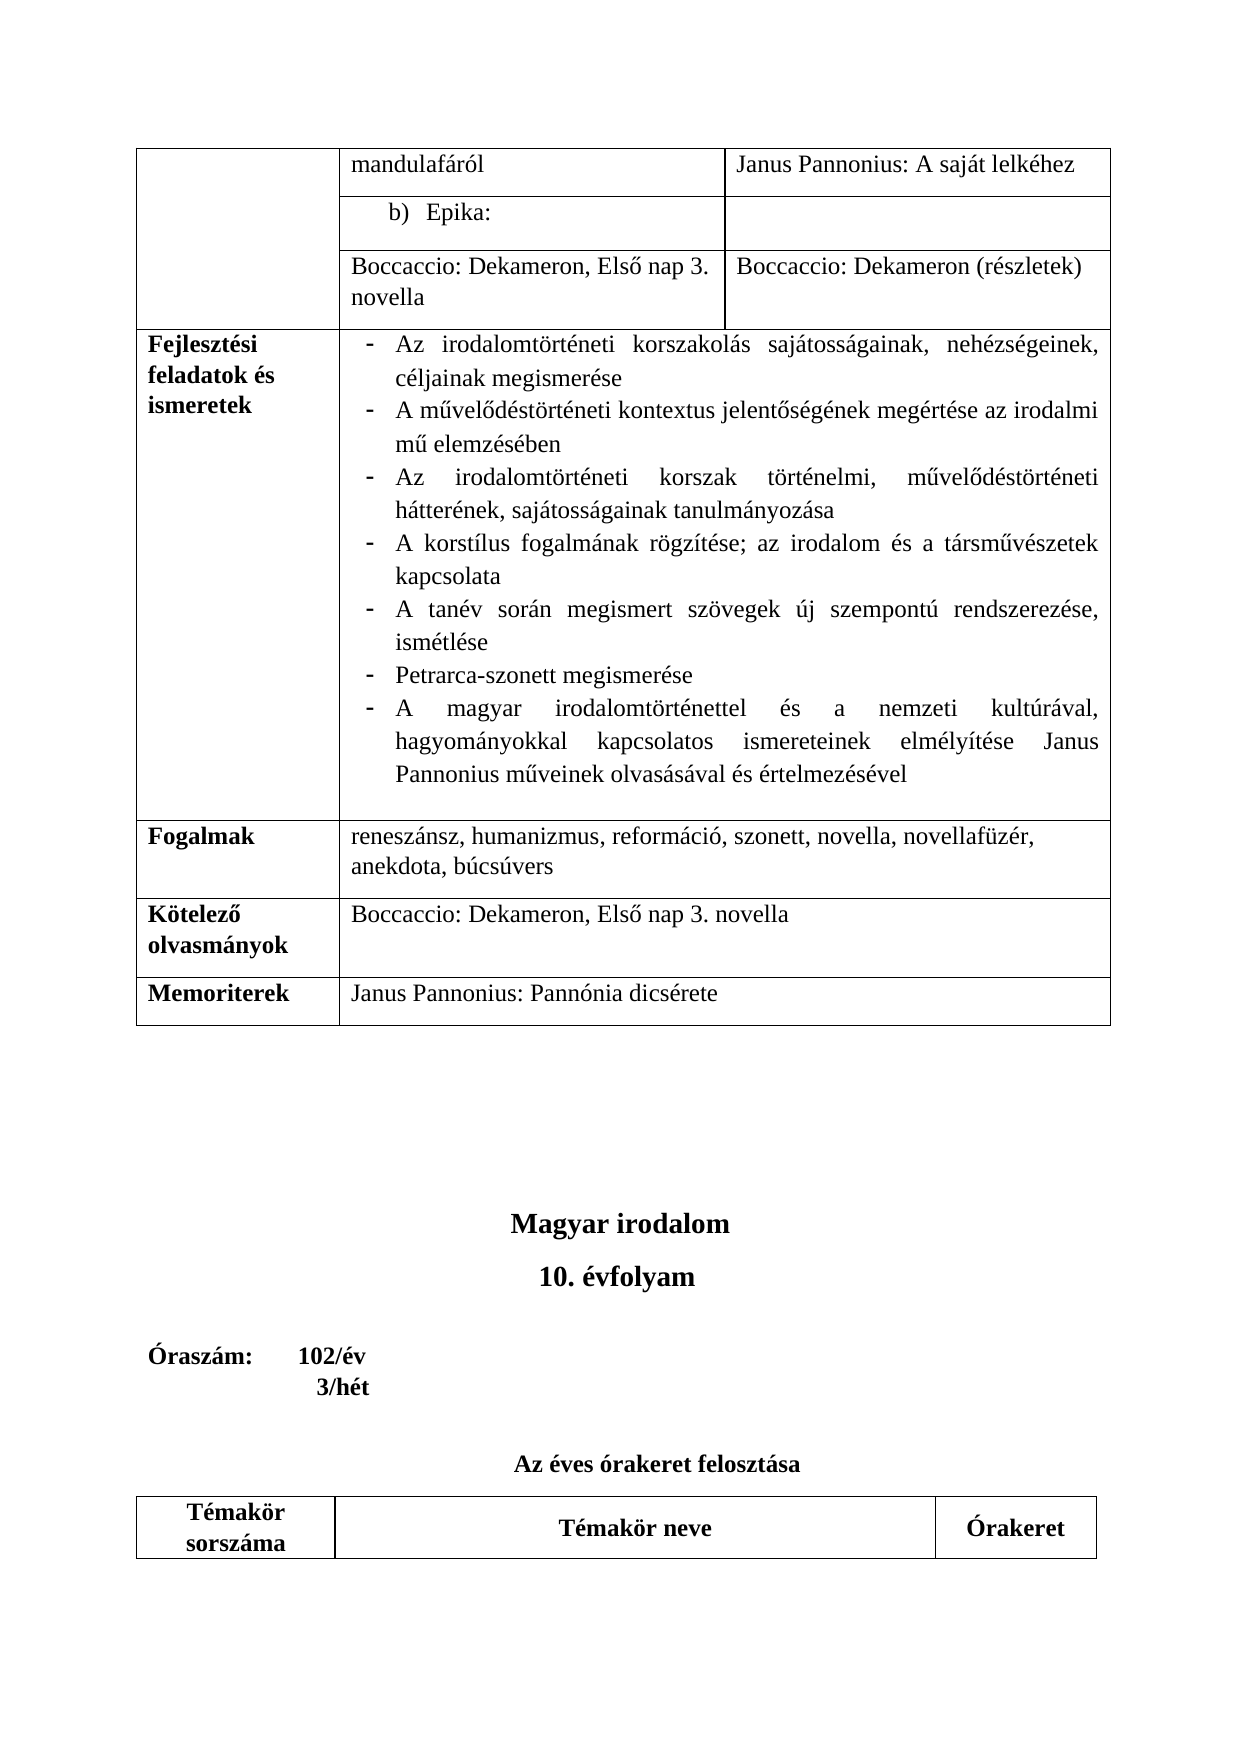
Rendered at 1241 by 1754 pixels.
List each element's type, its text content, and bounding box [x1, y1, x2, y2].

text 10. évfolyam [443, 1259, 1093, 1292]
table_header Témakör sorszáma [137, 1497, 334, 1558]
table_cell Fejlesztési feladatok és ismeretek [137, 330, 339, 820]
table_cell Boccaccio: Dekameron, Első nap 3. novella [340, 251, 724, 328]
table_header Órakeret [936, 1497, 1096, 1558]
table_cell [340, 149, 724, 196]
text Magyar irodalom [148, 1206, 1093, 1240]
table_cell Kötelező olvasmányok [137, 899, 339, 977]
table_cell reneszánsz, humanizmus, reformáció, szonett, novella, novellafüzér, anekdota, búcsúvers [340, 821, 1110, 898]
table_cell [726, 197, 1110, 250]
table_cell Memoriterek [137, 978, 339, 1025]
table_cell Epika: [340, 197, 724, 250]
text 3/hét [148, 1372, 1093, 1400]
table_cell Fogalmak [137, 821, 339, 898]
table_cell Az irodalomtörténeti korszakolás sajátosságainak, nehézségeinek, céljainak megismerése A művelődéstörténeti kontextus jelentőségének megértése az irodalmi mű elemzésében Az irodalomtörténeti korszak történelmi, művelődéstörténeti hátterének, sajátosságainak tanulmányozása A korstílus fogalmának rögzítése; az irodalom és a társművészetek kapcsolata A tanév során megismert szövegek új szempontú rendszerezése, ismétlése Petrarca-szonett megismerése A magyar irodalomtörténettel és a nemzeti kultúrával, hagyományokkal kapcsolatos ismereteinek elmélyítése Janus Pannonius műveinek olvasásával és értelmezésével [340, 330, 1110, 820]
table_cell Boccaccio: Dekameron (részletek) [726, 251, 1110, 328]
table_cell Janus Pannonius: Pannónia dicsérete [340, 978, 1110, 1025]
table_header Témakör neve [336, 1497, 935, 1558]
text Óraszám: 102/év [148, 1341, 1093, 1370]
text Az éves órakeret felosztása [148, 1449, 1093, 1478]
table_cell Boccaccio: Dekameron, Első nap 3. novella [340, 899, 1110, 977]
